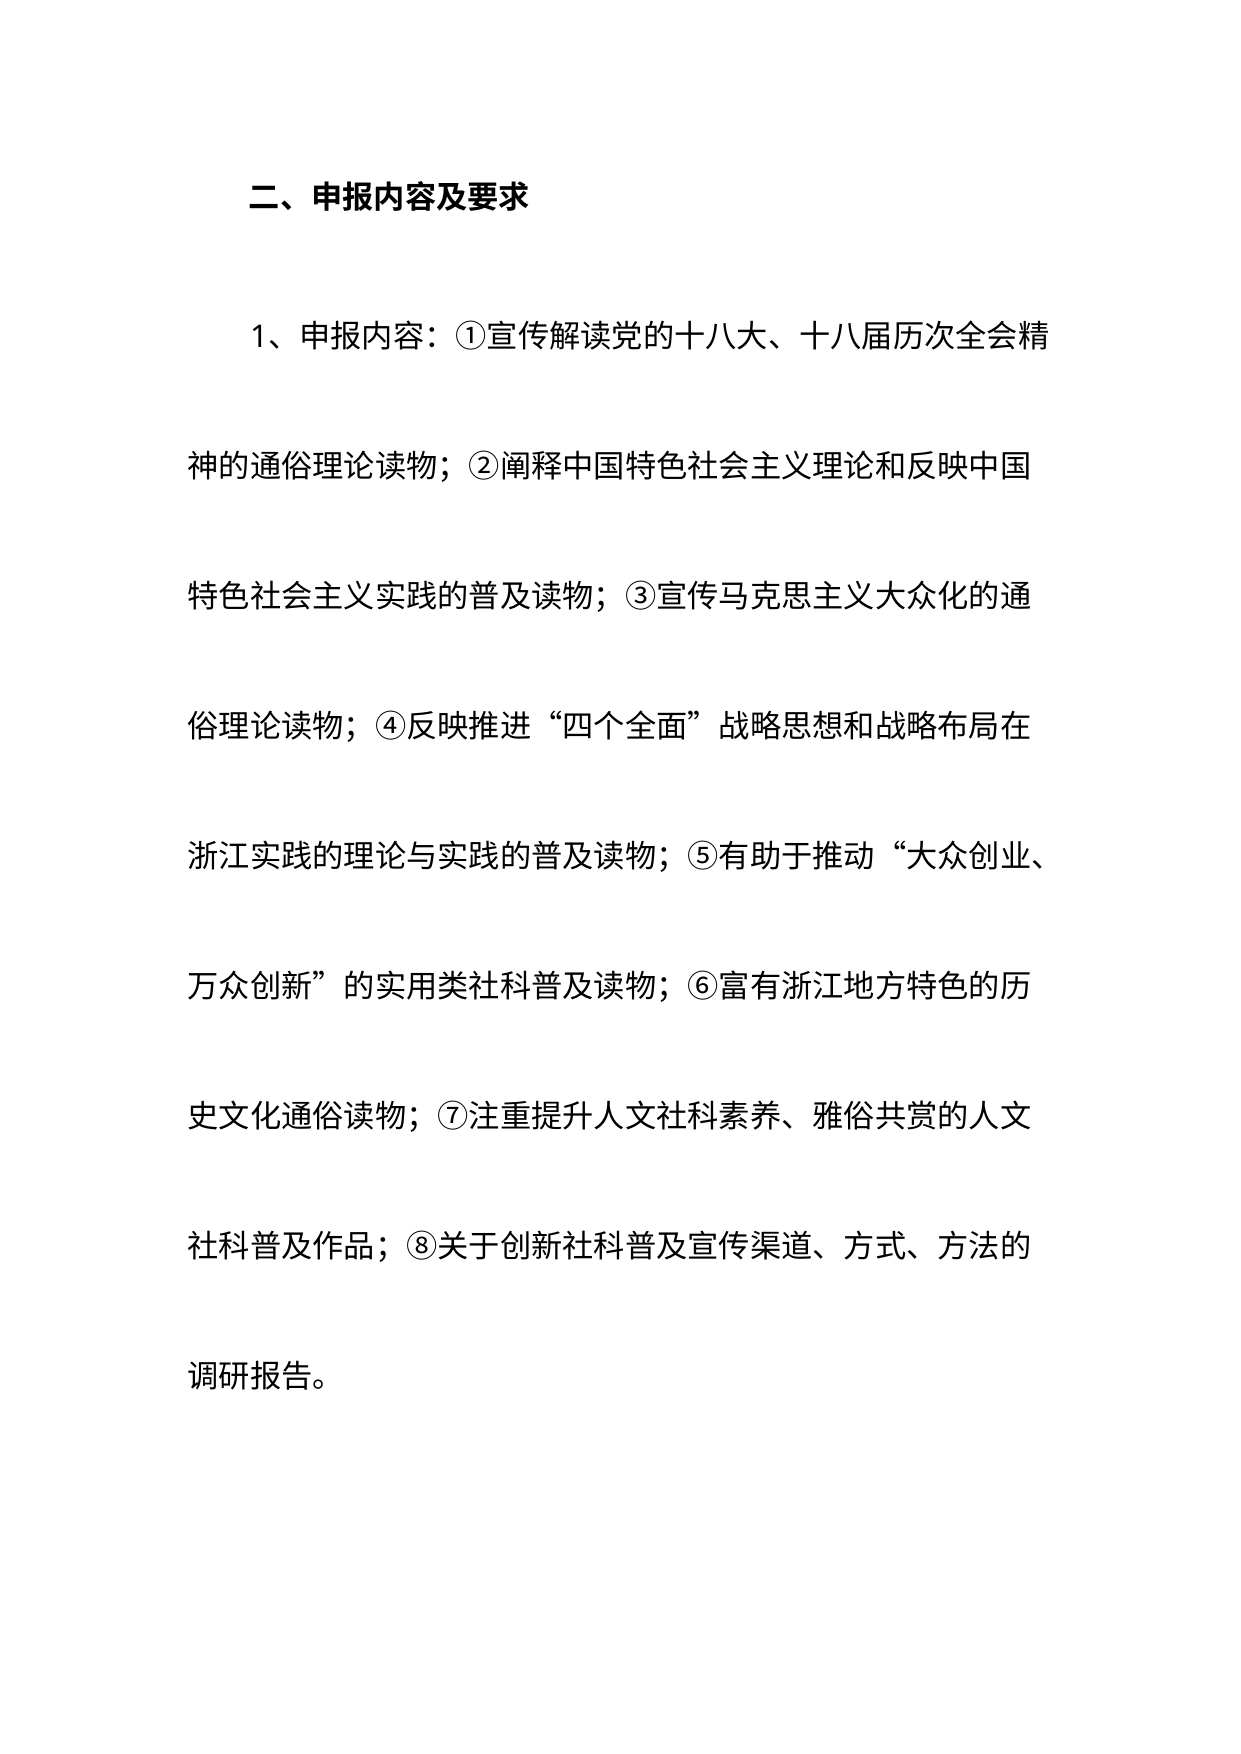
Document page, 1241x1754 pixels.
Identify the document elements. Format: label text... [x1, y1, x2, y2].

text 1、申报内容：①宣传解读党的十八大、十八届历次全会精神的通俗理论读物；②阐释中国特色社会主义理论和反映中国特色社会主义实践的普及读物；③宣传马克思主义大众化的通俗理论读物；④反映推进“四个全面”战略思想和战略布局在浙江实践的理论与实践的普及读物；⑤有助于推动“大众创业、万众创新”的实用类社科普及读物；⑥富有浙江地方特色的历史文化通俗读物；⑦注重提升人文社科素养、雅俗共赏的人文社科普及作品；⑧关于创新社科普及宣传渠道、方式、方法的调研报告。 [187, 301, 1053, 1406]
text 二、申报内容及要求 [187, 162, 1053, 227]
